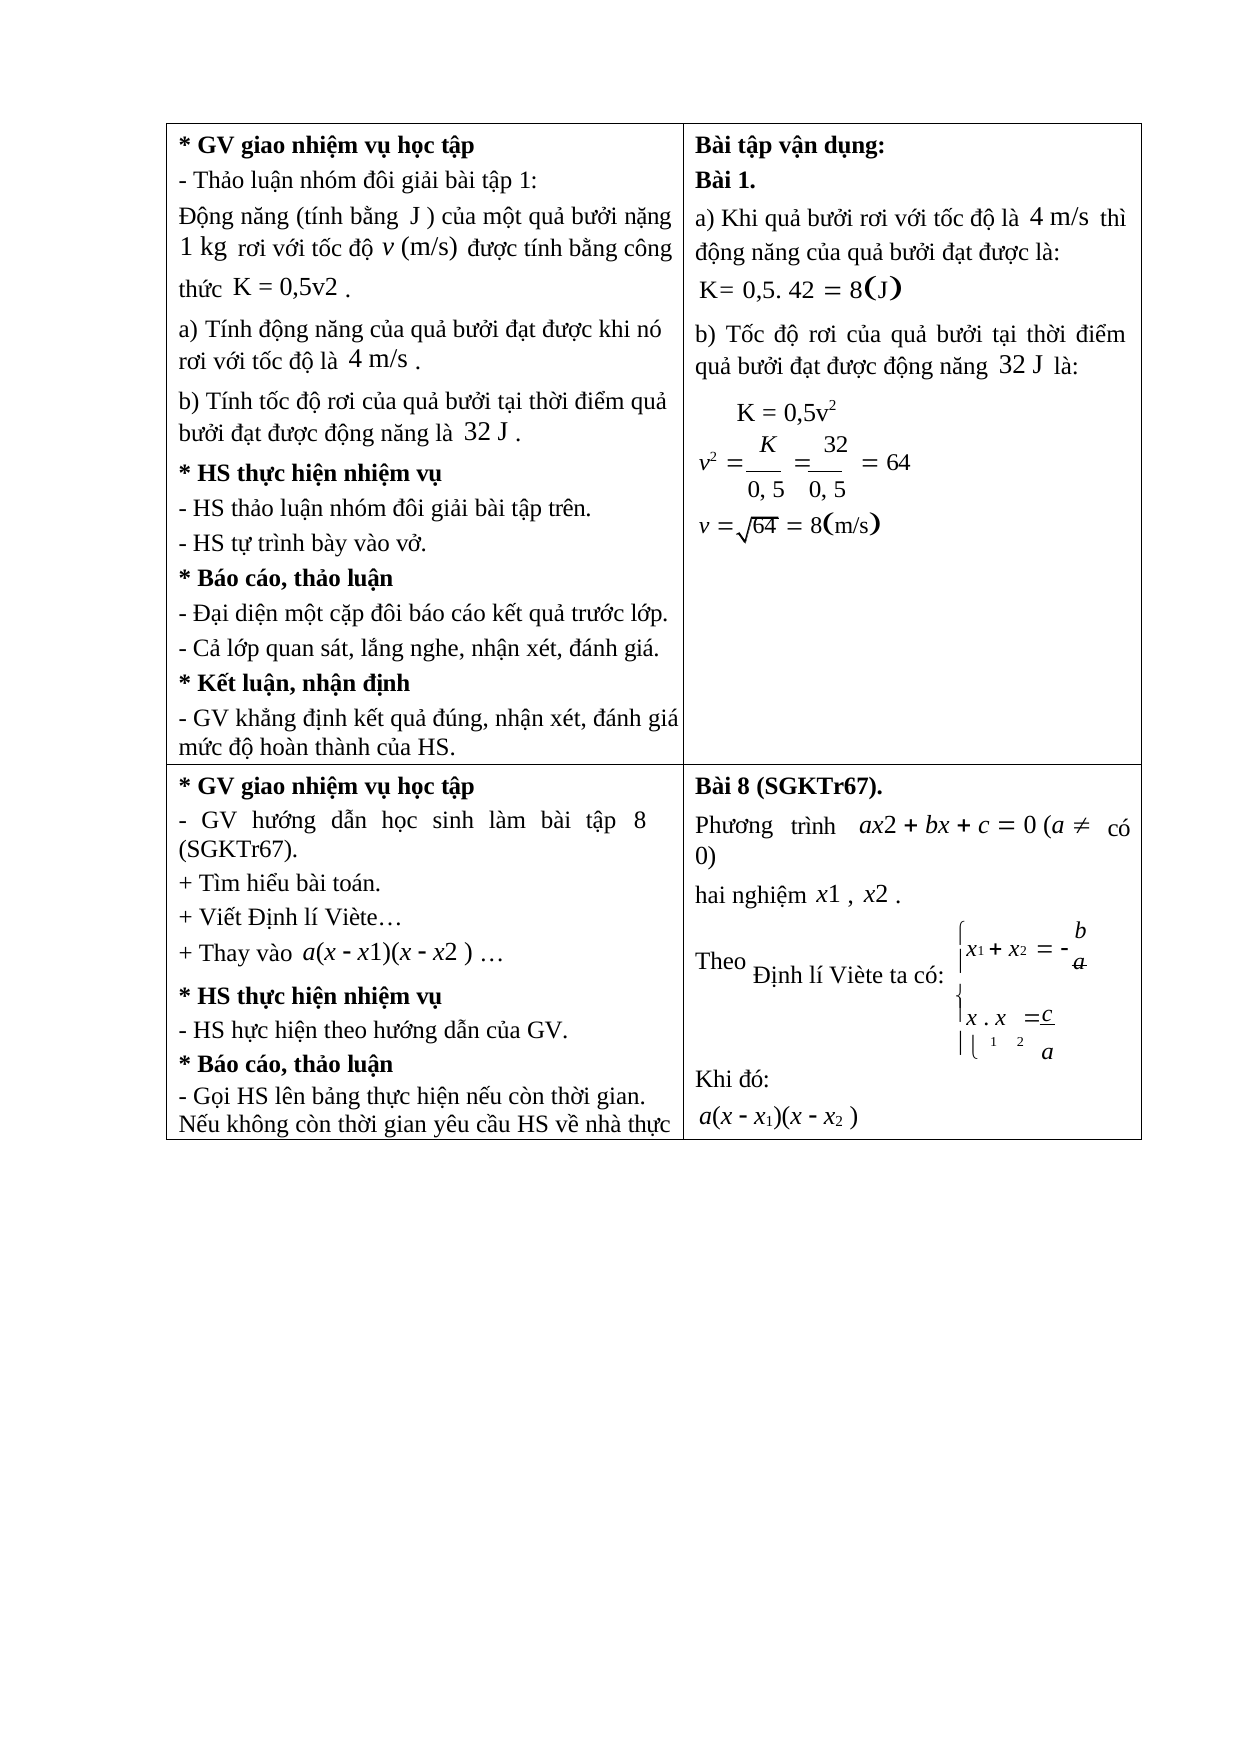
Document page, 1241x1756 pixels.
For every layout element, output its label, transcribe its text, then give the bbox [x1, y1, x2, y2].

table_cell + Viết Định lí Viète… [167, 899, 683, 932]
table_cell * GV giao nhiệm vụ học tập - Thảo luận nhóm đôi giải bài tập 1: Động năng (tính bằng J ) của một quả bưởi nặng 1 kg rơi với tốc độ v (m/s) được tính bằng công thức K = 0,5v2 . Tính động năng của quả bưởi đạt được khi nó rơi với tốc độ là 4 m/s . Tính tốc độ rơi của quả bưởi tại thời điểm quả bưởi đạt được động năng là 32 J . * HS thực hiện nhiệm vụ HS thảo luận nhóm đôi giải bài tập trên. HS tự trình bày vào vở. * Báo cáo, thảo luận Đại diện một cặp đôi báo cáo kết quả trước lớp. Cả lớp quan sát, lắng nghe, nhận xét, đánh giá. * Kết luận, nhận định - GV khẳng định kết quả đúng, nhận xét, đánh giá mức độ hoàn thành của HS. [167, 124, 683, 764]
table_cell Bài tập vận dụng: Bài 1. Khi quả bưởi rơi với tốc độ là 4 m/s thì động năng của quả bưởi đạt được là: K= 0,5. 42  8J Tốc độ rơi của quả bưởi tại thời điểm quả bưởi đạt được động năng 32 J là: K = 0,5v2 v2  K  32  64 0, 5 0, 5 v  64  8m/s [684, 124, 1141, 764]
table_cell - Gọi HS lên bảng thực hiện nếu còn thời gian. Nếu không còn thời gian yêu cầu HS về nhà thực [167, 1080, 683, 1139]
table_cell * GV giao nhiệm vụ học tập [167, 765, 683, 802]
table_cell + Tìm hiểu bài toán. [167, 865, 683, 898]
table_cell + Thay vào a(x  x1)(x  x2 ) … [167, 932, 683, 976]
table_cell Bài 8 (SGKTr67). Phương trình ax2  bx  c  0 (a  0) hai nghiệm x1 , x2 . x  x   b Theo Định lí Viète ta có:  1 2 a  c x . x   1 2 a Khi đó: a(x  x1)(x  x2 ) [684, 765, 1096, 1139]
table_cell * Báo cáo, thảo luận [167, 1046, 683, 1080]
table_cell - GV hướng dẫn học sinh làm bài tập 8 (SGKTr67). [167, 802, 683, 864]
table_cell có [1096, 765, 1141, 1139]
table_cell - HS hực hiện theo hướng dẫn của GV. [167, 1012, 683, 1046]
table_cell * HS thực hiện nhiệm vụ [167, 976, 683, 1012]
